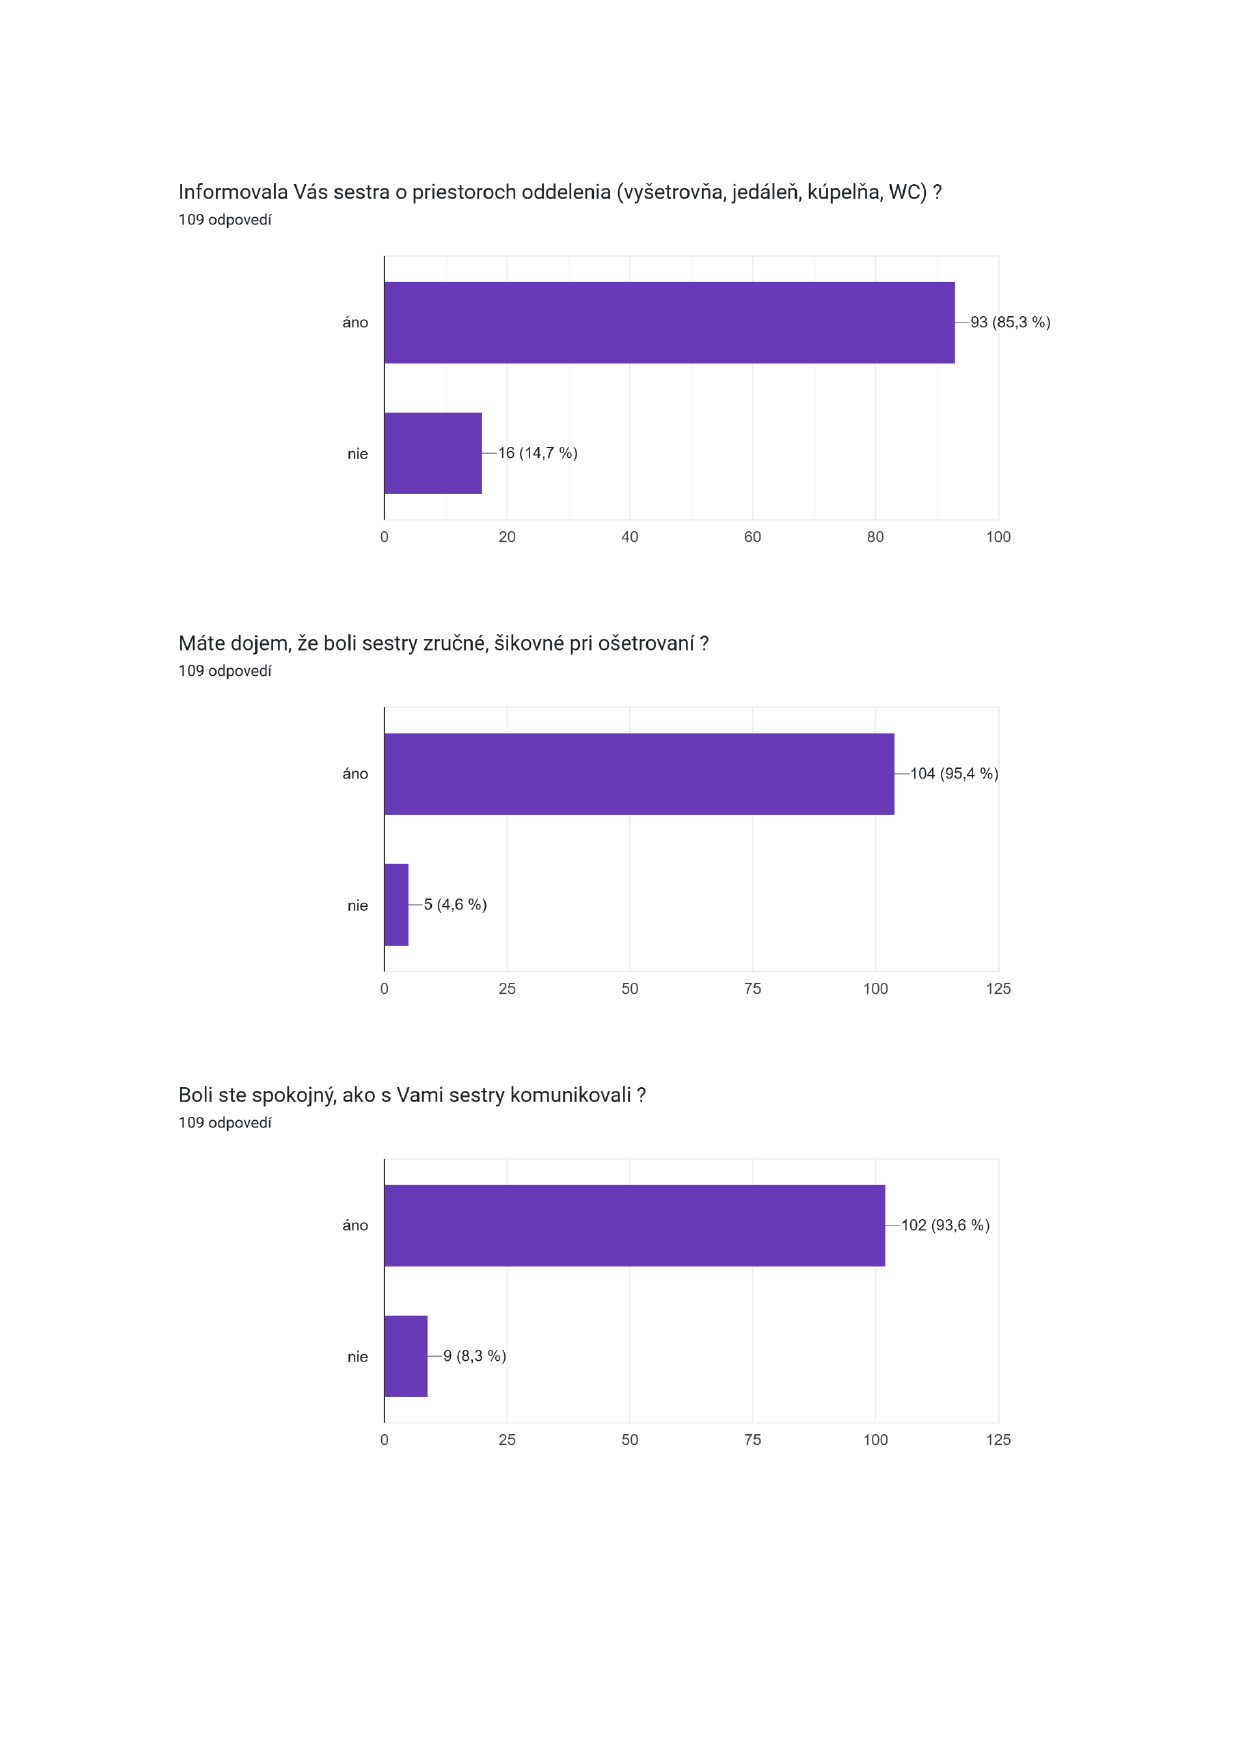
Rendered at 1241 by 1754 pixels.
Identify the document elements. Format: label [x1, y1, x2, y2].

picture [147, 147, 1093, 597]
picture [147, 1050, 1093, 1500]
picture [147, 599, 1093, 1049]
